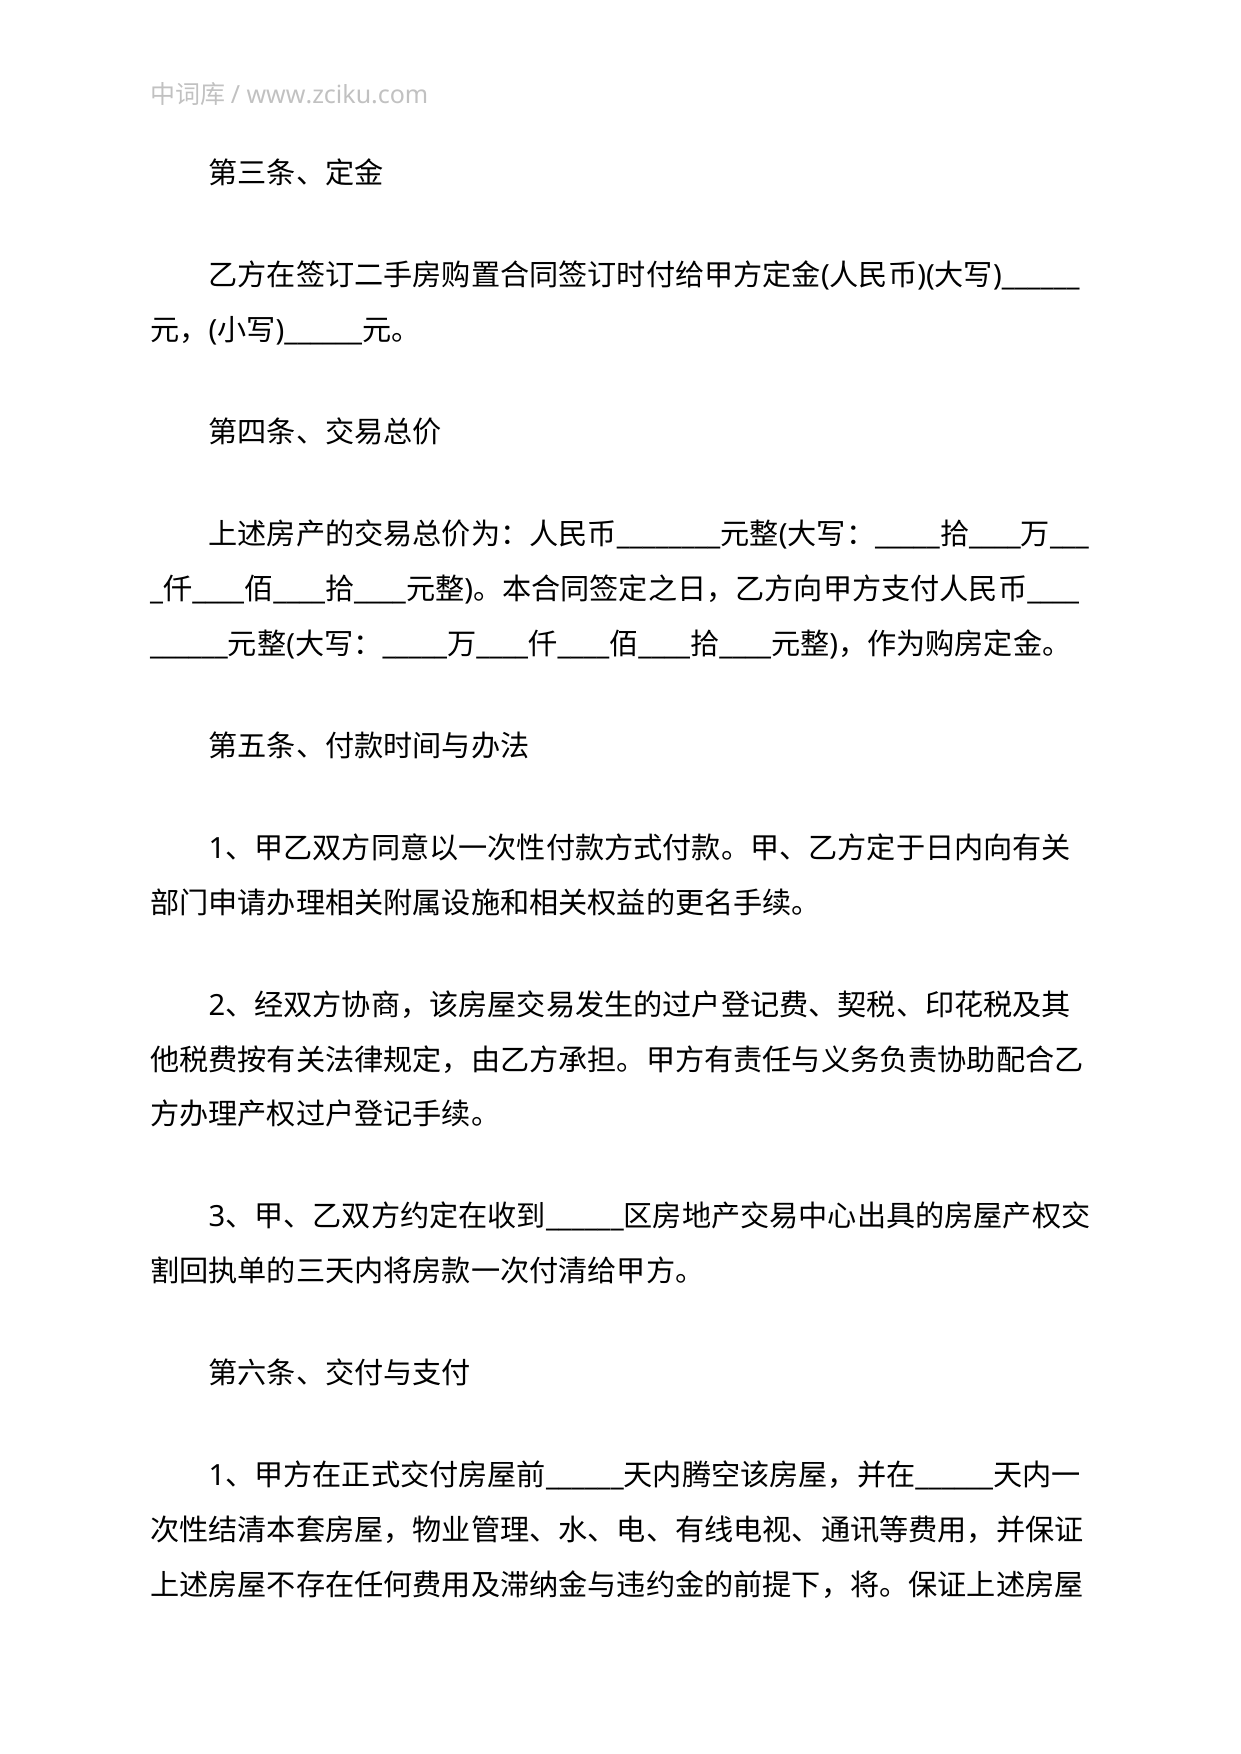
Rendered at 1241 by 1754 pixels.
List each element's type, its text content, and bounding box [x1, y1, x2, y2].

text 1、甲乙双方同意以一次性付款方式付款。甲、乙方定于日内向有关部门申请办理相关附属设施和相关权益的更名手续。 [150, 824, 1090, 922]
text 3、甲、乙双方约定在收到______区房地产交易中心出具的房屋产权交割回执单的三天内将房款一次付清给甲方。 [150, 1193, 1090, 1290]
text 乙方在签订二手房购置合同签订时付给甲方定金(人民币)(大写)______元，(小写)______元。 [150, 252, 1090, 349]
text 第四条、交易总价 [150, 409, 1090, 451]
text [150, 1451, 1090, 1603]
text 上述房产的交易总价为：人民币________元整(大写：_____拾____万____仟____佰____拾____元整)。本合同签定之日，乙方向甲方支付人民币__________元整(大写：_____万____仟____佰____拾____元整)，作为购房定金。 [150, 511, 1090, 663]
text 第五条、付款时间与办法 [150, 722, 1090, 765]
text 2、经双方协商，该房屋交易发生的过户登记费、契税、印花税及其他税费按有关法律规定，由乙方承担。甲方有责任与义务负责协助配合乙方办理产权过户登记手续。 [150, 981, 1090, 1133]
text 第三条、定金 [150, 150, 1090, 192]
text 第六条、交付与支付 [150, 1349, 1090, 1392]
